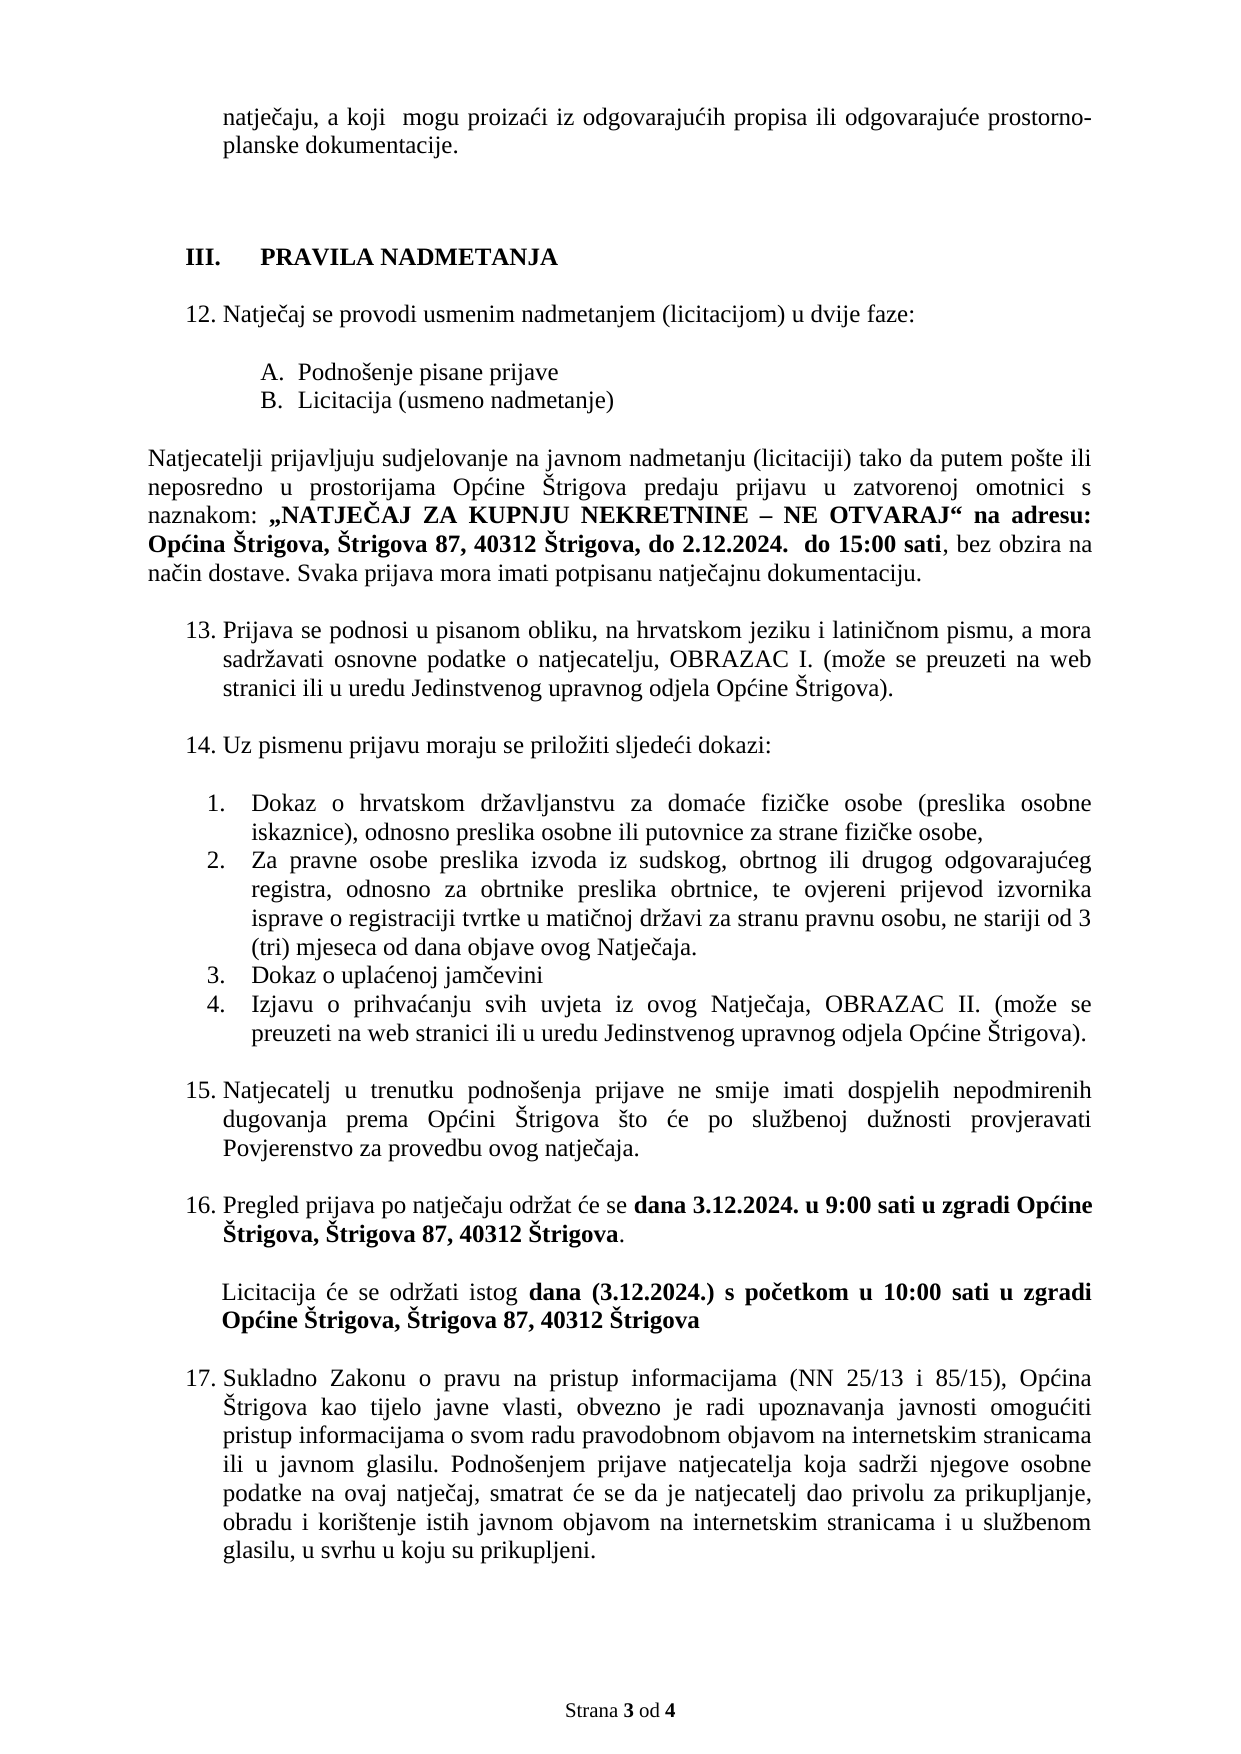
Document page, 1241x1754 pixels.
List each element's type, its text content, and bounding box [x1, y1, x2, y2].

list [185, 102, 1093, 159]
list Uz pismenu prijavu moraju se priložiti sljedeći dokazi: [185, 730, 1093, 759]
subtitle PRAVILA NADMETANJA [185, 242, 1093, 271]
list Prijava se podnosi u pisanom obliku, na hrvatskom jeziku i latiničnom pismu, a mora sadržavati osnovne podatke o natjecatelju, OBRAZAC I. (može se preuzeti na web stranici ili u uredu Jedinstvenog upravnog odjela Općine Štrigova). [185, 615, 1093, 702]
text Natjecatelji prijavljuju sudjelovanje na javnom nadmetanju (licitaciji) tako da putem pošte ili neposredno u prostorijama Općine Štrigova predaju prijavu u zatvorenoj omotnici s naznakom: „NATJEČAJ ZA KUPNJU NEKRETNINE – NE OTVARAJ“ na adresu: Općina Štrigova, Štrigova 87, 40312 Štrigova, do 2.12.2024. do 15:00 sati, bez obzira na način dostave. Svaka prijava mora imati potpisanu natječajnu dokumentaciju. [148, 443, 1093, 587]
list Podnošenje pisane prijave [260, 357, 1093, 385]
list Sukladno Zakonu o pravu na pristup informacijama (NN 25/13 i 85/15), Općina Štrigova kao tijelo javne vlasti, obvezno je radi upoznavanja javnosti omogućiti pristup informacijama o svom radu pravodobnom objavom na internetskim stranicama ili u javnom glasilu. Podnošenjem prijave natjecatelja koja sadrži njegove osobne podatke na ovaj natječaj, smatrat će se da je natjecatelj dao privolu za prikupljanje, obradu i korištenje istih javnom objavom na internetskim stranicama i u službenom glasilu, u svrhu u koju su prikupljeni. [185, 1363, 1093, 1564]
list Natječaj se provodi usmenim nadmetanjem (licitacijom) u dvije faze: [185, 299, 1093, 328]
list Dokaz o uplaćenoj jamčevini [207, 960, 1093, 989]
list Izjavu o prihvaćanju svih uvjeta iz ovog Natječaja, OBRAZAC II. (može se preuzeti na web stranici ili u uredu Jedinstvenog upravnog odjela Općine Štrigova). [207, 989, 1093, 1047]
list Dokaz o hrvatskom državljanstvu za domaće fizičke osobe (preslika osobne iskaznice), odnosno preslika osobne ili putovnice za strane fizičke osobe, [207, 788, 1093, 845]
list Natjecatelj u trenutku podnošenja prijave ne smije imati dospjelih nepodmirenih dugovanja prema Općini Štrigova što će po službenoj dužnosti provjeravati Povjerenstvo za provedbu ovog natječaja. [185, 1075, 1093, 1162]
text Licitacija će se održati istog dana (3.12.2024.) s početkom u 10:00 sati u zgradi Općine Štrigova, Štrigova 87, 40312 Štrigova [221, 1277, 1093, 1334]
list Pregled prijava po natječaju održat će se dana 3.12.2024. u 9:00 sati u zgradi Općine Štrigova, Štrigova 87, 40312 Štrigova. [185, 1190, 1093, 1248]
list Za pravne osobe preslika izvoda iz sudskog, obrtnog ili drugog odgovarajućeg registra, odnosno za obrtnike preslika obrtnice, te ovjereni prijevod izvornika isprave o registraciji tvrtke u matičnoj državi za stranu pravnu osobu, ne stariji od 3 (tri) mjeseca od dana objave ovog Natječaja. [207, 845, 1093, 960]
list Licitacija (usmeno nadmetanje) [260, 385, 1093, 414]
